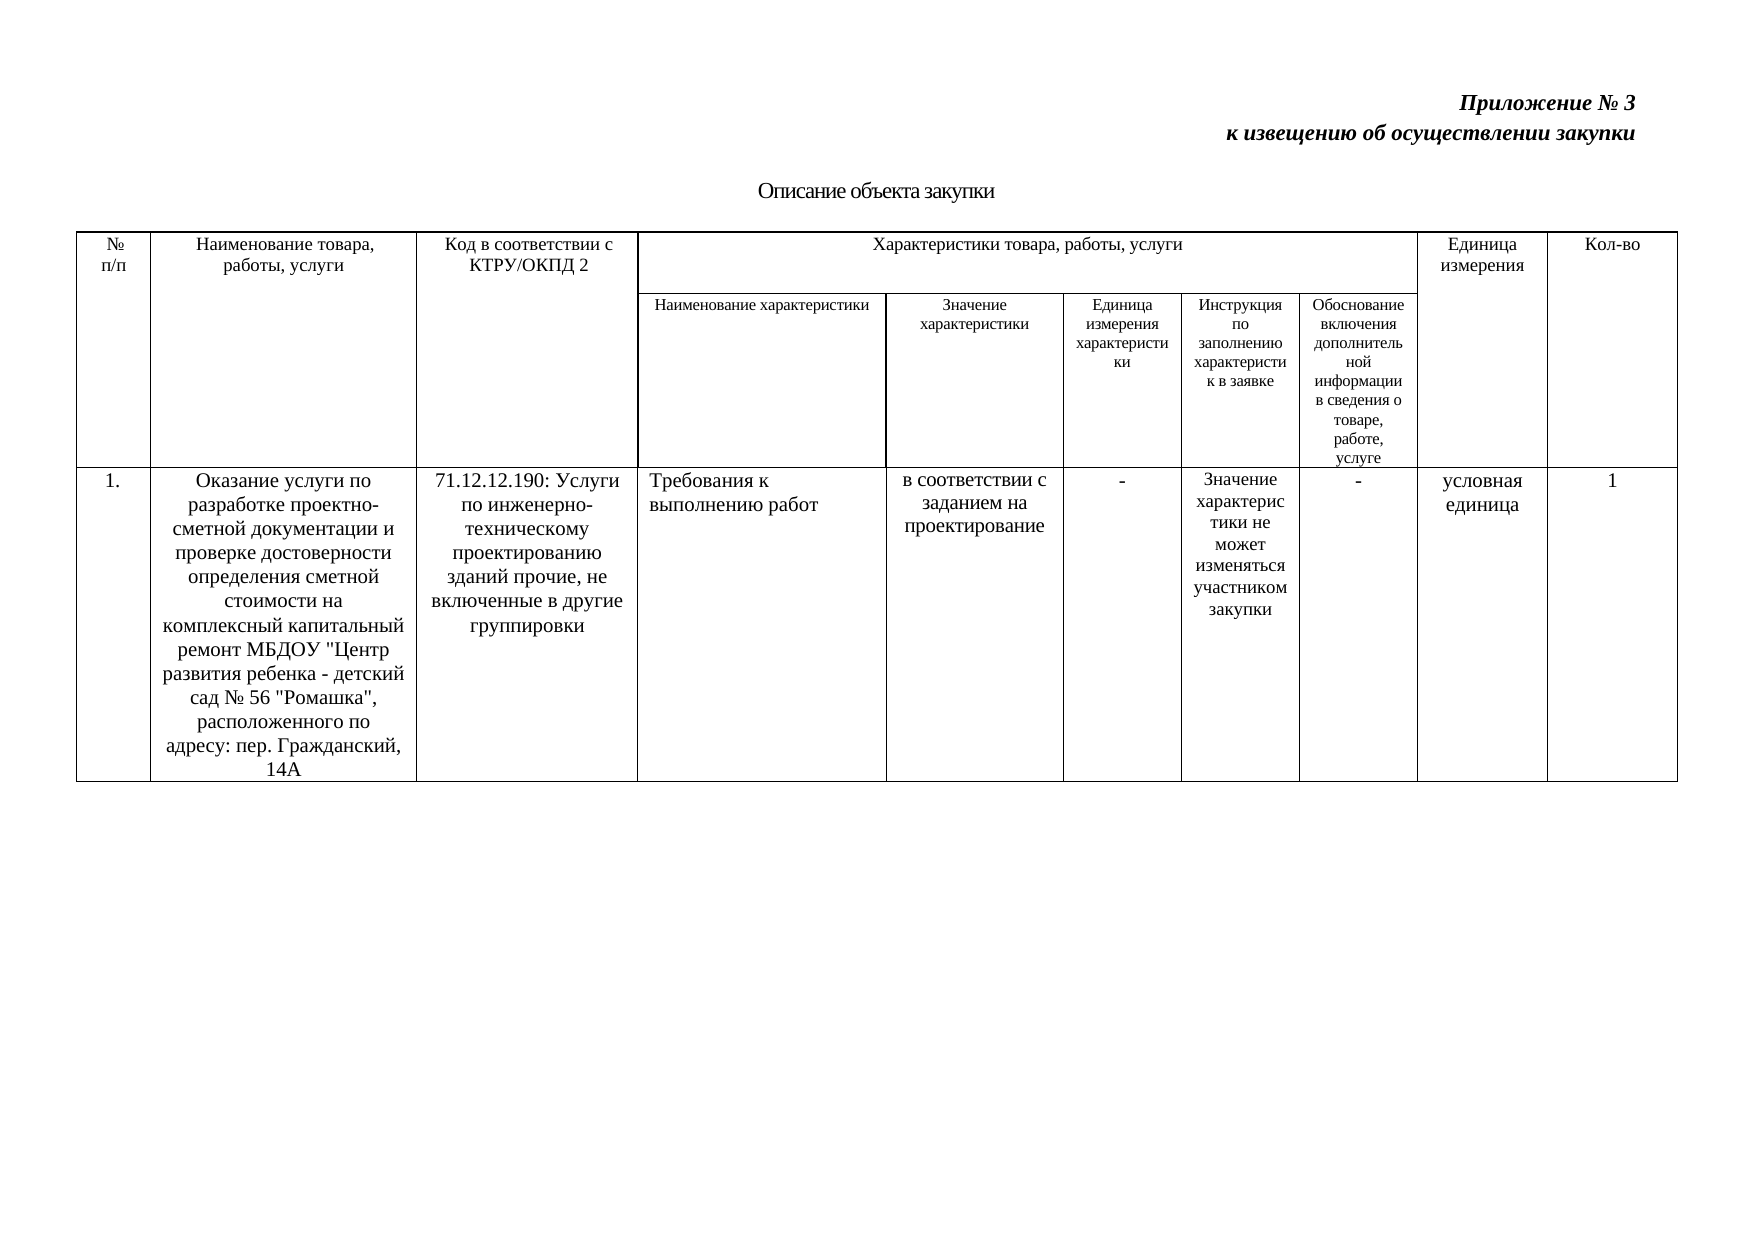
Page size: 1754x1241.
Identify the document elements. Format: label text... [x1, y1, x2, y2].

table_cell Оказание услуги по разработке проектно-сметной документации и проверке достоверности определения сметной стоимости на комплексный капитальный ремонт МБДОУ "Центр развития ребенка - детский сад № 56 "Ромашка", расположенного по адресу: пер. Гражданский, 14А [151, 468, 416, 781]
table_cell Требования к выполнению работ [638, 468, 886, 781]
table_cell Инструкция по заполнению характеристик в заявке [1182, 294, 1299, 467]
text Описание объекта закупки [118, 177, 1636, 203]
table_header Характеристики товара, работы, услуги [639, 233, 1417, 293]
table_cell Обоснование включения дополнительной информации в сведения о товаре, работе, услуге [1300, 294, 1417, 467]
table_cell Значение характеристики не может изменяться участником закупки [1182, 468, 1299, 781]
table_header Код в соответствии с КТРУ/ОКПД 2 [417, 233, 637, 467]
table_cell Наименование характеристики [639, 294, 885, 467]
table_cell 71.12.12.190: Услуги по инженерно-техническому проектированию зданий прочие, не включенные в другие группировки [417, 468, 637, 781]
text к извещению об осуществлении закупки [118, 119, 1636, 145]
table_header Кол-во [1548, 233, 1677, 467]
table_header № п/п [77, 233, 150, 467]
table_cell условная единица [1418, 468, 1547, 781]
table_cell 1 [1548, 468, 1677, 781]
table_cell - [1064, 468, 1181, 781]
text Приложение № 3 [118, 89, 1636, 115]
table_header Единица измерения [1418, 233, 1547, 467]
table_cell Единица измерения характеристики [1064, 294, 1181, 467]
table_cell в соответствии с заданием на проектирование [887, 468, 1063, 781]
table_cell 1. [77, 468, 150, 781]
table_cell - [1300, 468, 1417, 781]
table_cell Значение характеристики [887, 294, 1063, 467]
table_header Наименование товара, работы, услуги [151, 233, 416, 467]
